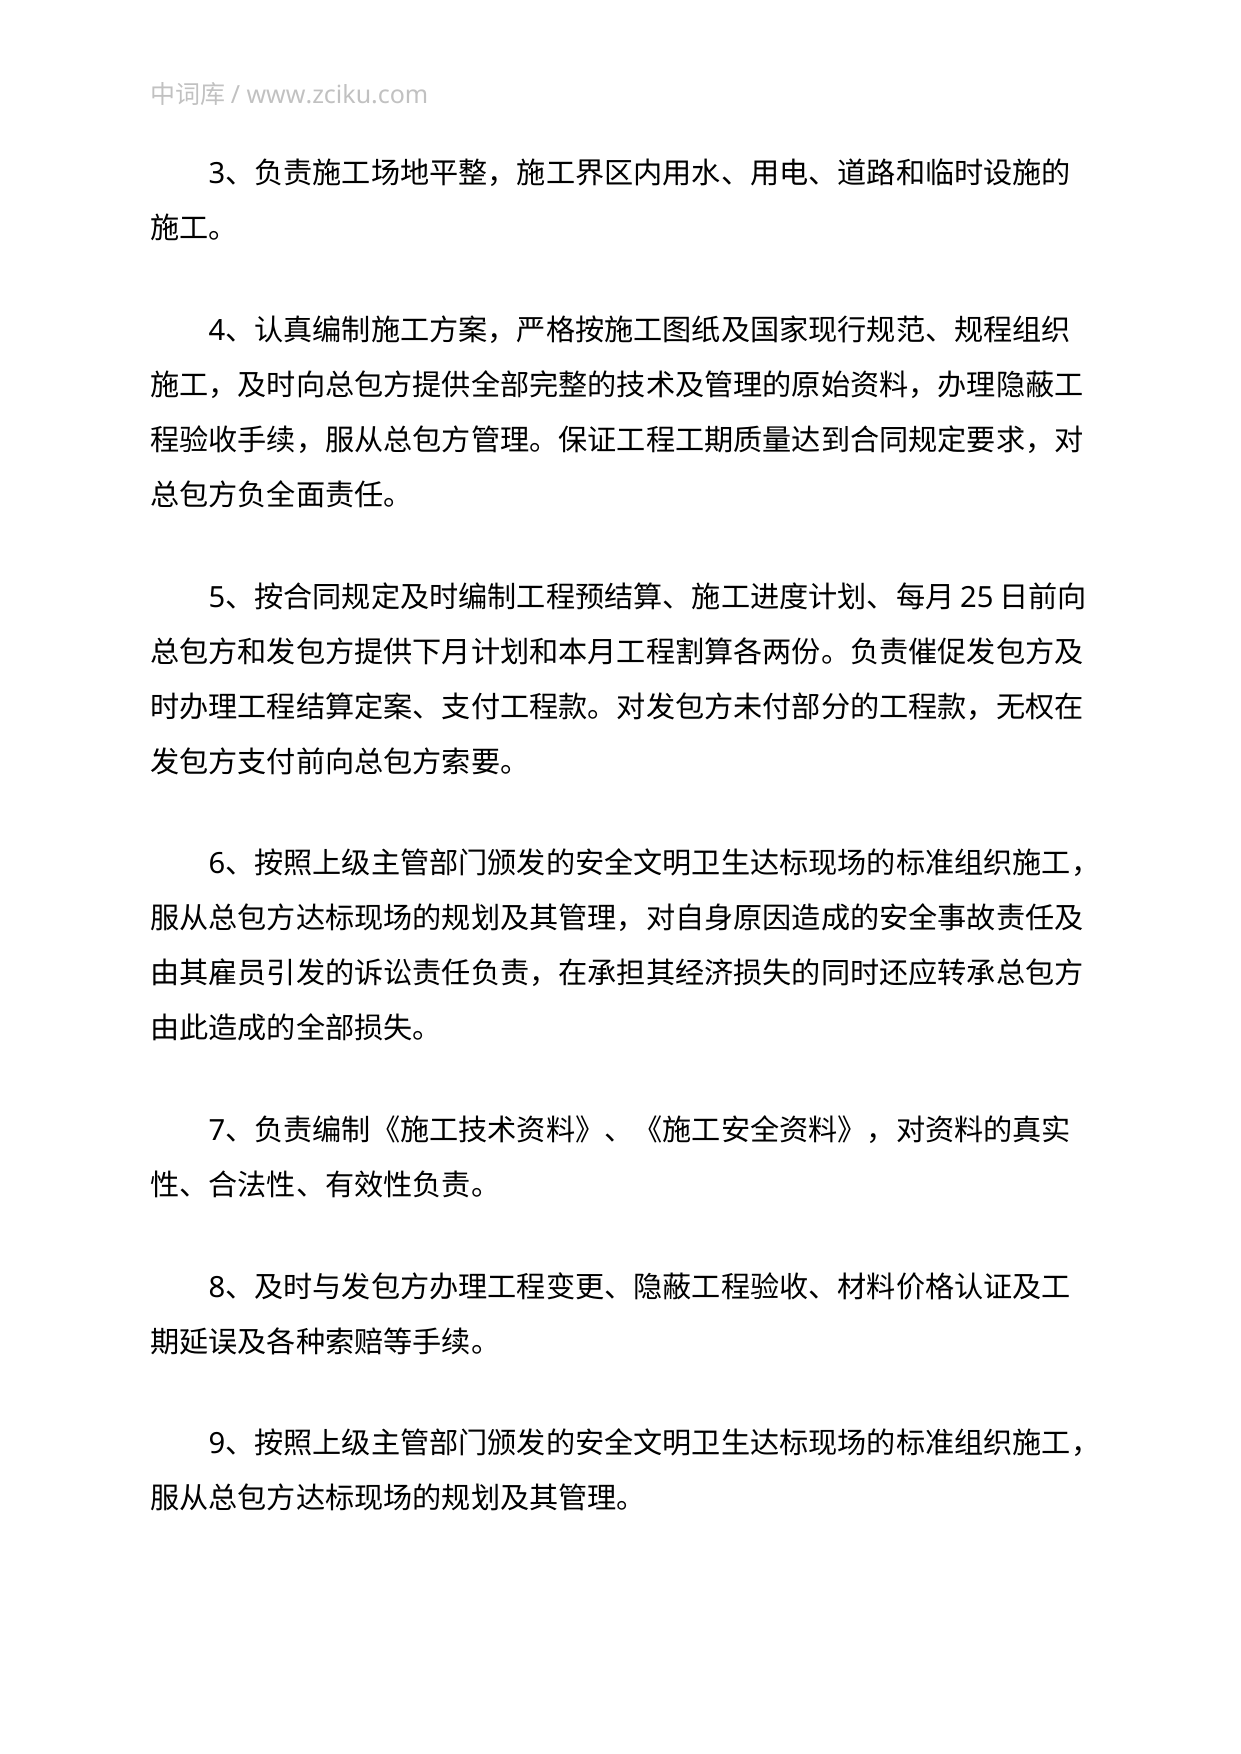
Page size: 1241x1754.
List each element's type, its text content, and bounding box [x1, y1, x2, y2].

text 8、及时与发包方办理工程变更、隐蔽工程验收、材料价格认证及工期延误及各种索赔等手续。 [150, 1263, 1090, 1361]
text 4、认真编制施工方案，严格按施工图纸及国家现行规范、规程组织施工，及时向总包方提供全部完整的技术及管理的原始资料，办理隐蔽工程验收手续，服从总包方管理。保证工程工期质量达到合同规定要求，对总包方负全面责任。 [150, 307, 1090, 514]
text 5、按合同规定及时编制工程预结算、施工进度计划、每月25日前向总包方和发包方提供下月计划和本月工程割算各两份。负责催促发包方及时办理工程结算定案、支付工程款。对发包方未付部分的工程款，无权在发包方支付前向总包方索要。 [150, 573, 1090, 780]
text 7、负责编制《施工技术资料》、《施工安全资料》，对资料的真实性、合法性、有效性负责。 [150, 1106, 1090, 1204]
text 3、负责施工场地平整，施工界区内用水、用电、道路和临时设施的施工。 [150, 150, 1090, 247]
text 9、按照上级主管部门颁发的安全文明卫生达标现场的标准组织施工，服从总包方达标现场的规划及其管理。 [150, 1420, 1090, 1517]
text 6、按照上级主管部门颁发的安全文明卫生达标现场的标准组织施工，服从总包方达标现场的规划及其管理，对自身原因造成的安全事故责任及由其雇员引发的诉讼责任负责，在承担其经济损失的同时还应转承总包方由此造成的全部损失。 [150, 840, 1090, 1047]
